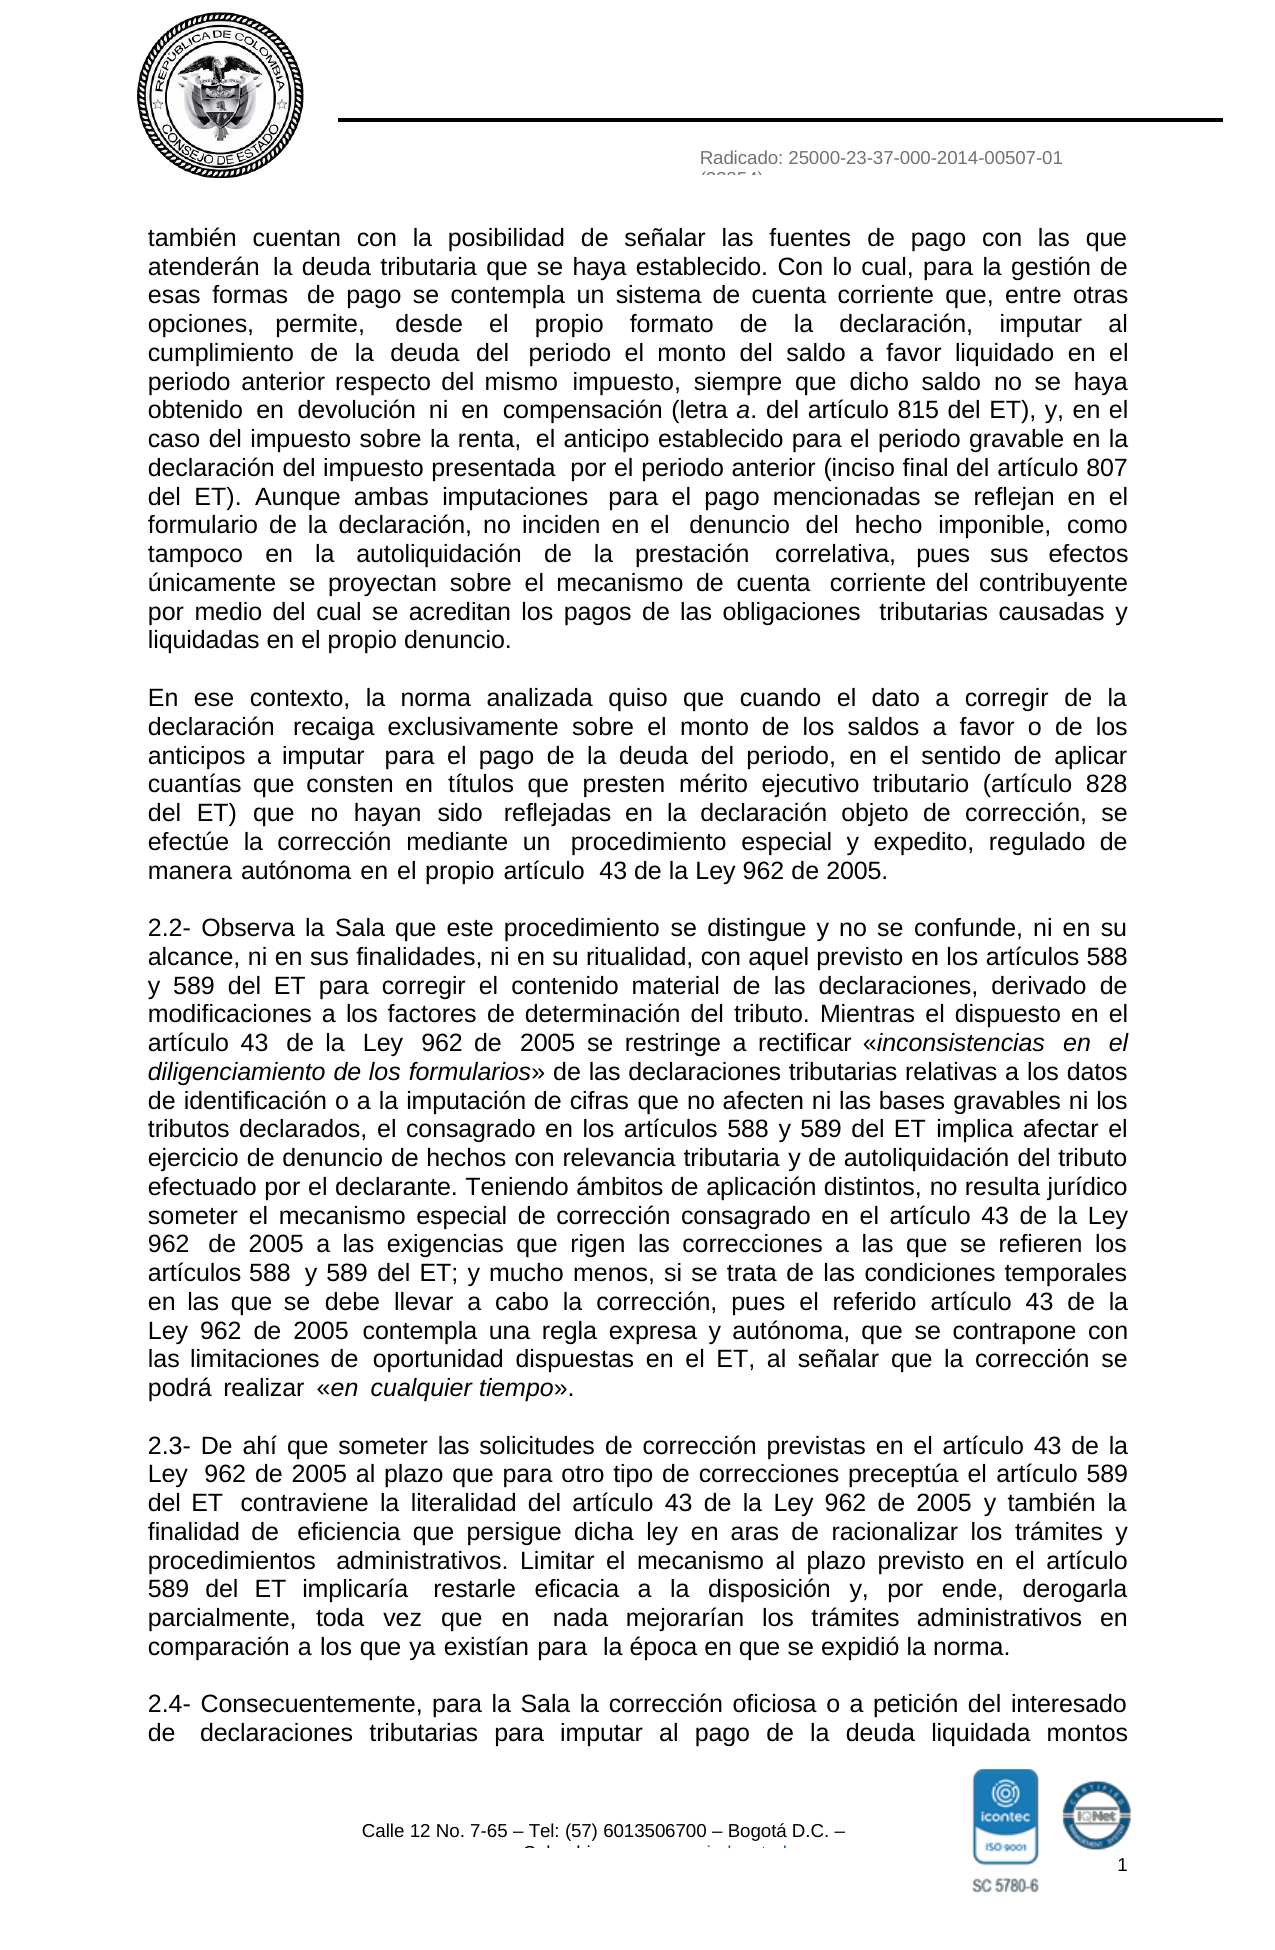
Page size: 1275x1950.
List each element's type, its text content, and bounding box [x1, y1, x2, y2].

picture [971, 1768, 1134, 1895]
text 2.3- De ahí que someter las solicitudes de corrección previstas en el artículo 43 de la Ley 962 de 2005 al plazo que para otro tipo de correcciones preceptúa el artículo 589 del ET contraviene la literalidad del artículo 43 de la Ley 962 de 2005 y también la finalidad de eficiencia que persigue dicha ley en aras de racionalizar los trámites y procedimientos administrativos. Limitar el mecanismo al plazo previsto en el artículo 589 del ET implicaría restarle eficacia a la disposición y, por ende, derogarla parcialmente, toda vez que en nada mejorarían los trámites administrativos en comparación a los que ya existían para la época en que se expidió la norma. [148, 1431, 1128, 1661]
text En ese contexto, la norma analizada quiso que cuando el dato a corregir de la declaración recaiga exclusivamente sobre el monto de los saldos a favor o de los anticipos a imputar para el pago de la deuda del periodo, en el sentido de aplicar cuantías que consten en títulos que presten mérito ejecutivo tributario (artículo 828 del ET) que no hayan sido reflejadas en la declaración objeto de corrección, se efectúe la corrección mediante un procedimiento especial y expedito, regulado de manera autónoma en el propio artículo 43 de la Ley 962 de 2005. [148, 683, 1128, 884]
picture [118, 0, 322, 190]
text 2.2- Observa la Sala que este procedimiento se distingue y no se confunde, ni en su alcance, ni en sus finalidades, ni en su ritualidad, con aquel previsto en los artículos 588 y 589 del ET para corregir el contenido material de las declaraciones, derivado de modificaciones a los factores de determinación del tributo. Mientras el dispuesto en el artículo 43 de la Ley 962 de 2005 se restringe a rectificar «inconsistencias en el diligenciamiento de los formularios» de las declaraciones tributarias relativas a los datos de identificación o a la imputación de cifras que no afecten ni las bases gravables ni los tributos declarados, el consagrado en los artículos 588 y 589 del ET implica afectar el ejercicio de denuncio de hechos con relevancia tributaria y de autoliquidación del tributo efectuado por el declarante. Teniendo ámbitos de aplicación distintos, no resulta jurídico someter el mecanismo especial de corrección consagrado en el artículo 43 de la Ley 962 de 2005 a las exigencias que rigen las correcciones a las que se refieren los artículos 588 y 589 del ET; y mucho menos, si se trata de las condiciones temporales en las que se debe llevar a cabo la corrección, pues el referido artículo 43 de la Ley 962 de 2005 contempla una regla expresa y autónoma, que se contrapone con las limitaciones de oportunidad dispuestas en el ET, al señalar que la corrección se podrá realizar «en cualquier tiempo». [148, 913, 1128, 1402]
text también cuentan con la posibilidad de señalar las fuentes de pago con las que atenderán la deuda tributaria que se haya establecido. Con lo cual, para la gestión de esas formas de pago se contempla un sistema de cuenta corriente que, entre otras opciones, permite, desde el propio formato de la declaración, imputar al cumplimiento de la deuda del periodo el monto del saldo a favor liquidado en el periodo anterior respecto del mismo impuesto, siempre que dicho saldo no se haya obtenido en devolución ni en compensación (letra a. del artículo 815 del ET), y, en el caso del impuesto sobre la renta, el anticipo establecido para el periodo gravable en la declaración del impuesto presentada por el periodo anterior (inciso final del artículo 807 del ET). Aunque ambas imputaciones para el pago mencionadas se reflejan en el formulario de la declaración, no inciden en el denuncio del hecho imponible, como tampoco en la autoliquidación de la prestación correlativa, pues sus efectos únicamente se proyectan sobre el mecanismo de cuenta corriente del contribuyente por medio del cual se acreditan los pagos de las obligaciones tributarias causadas y liquidadas en el propio denuncio. [148, 223, 1128, 654]
